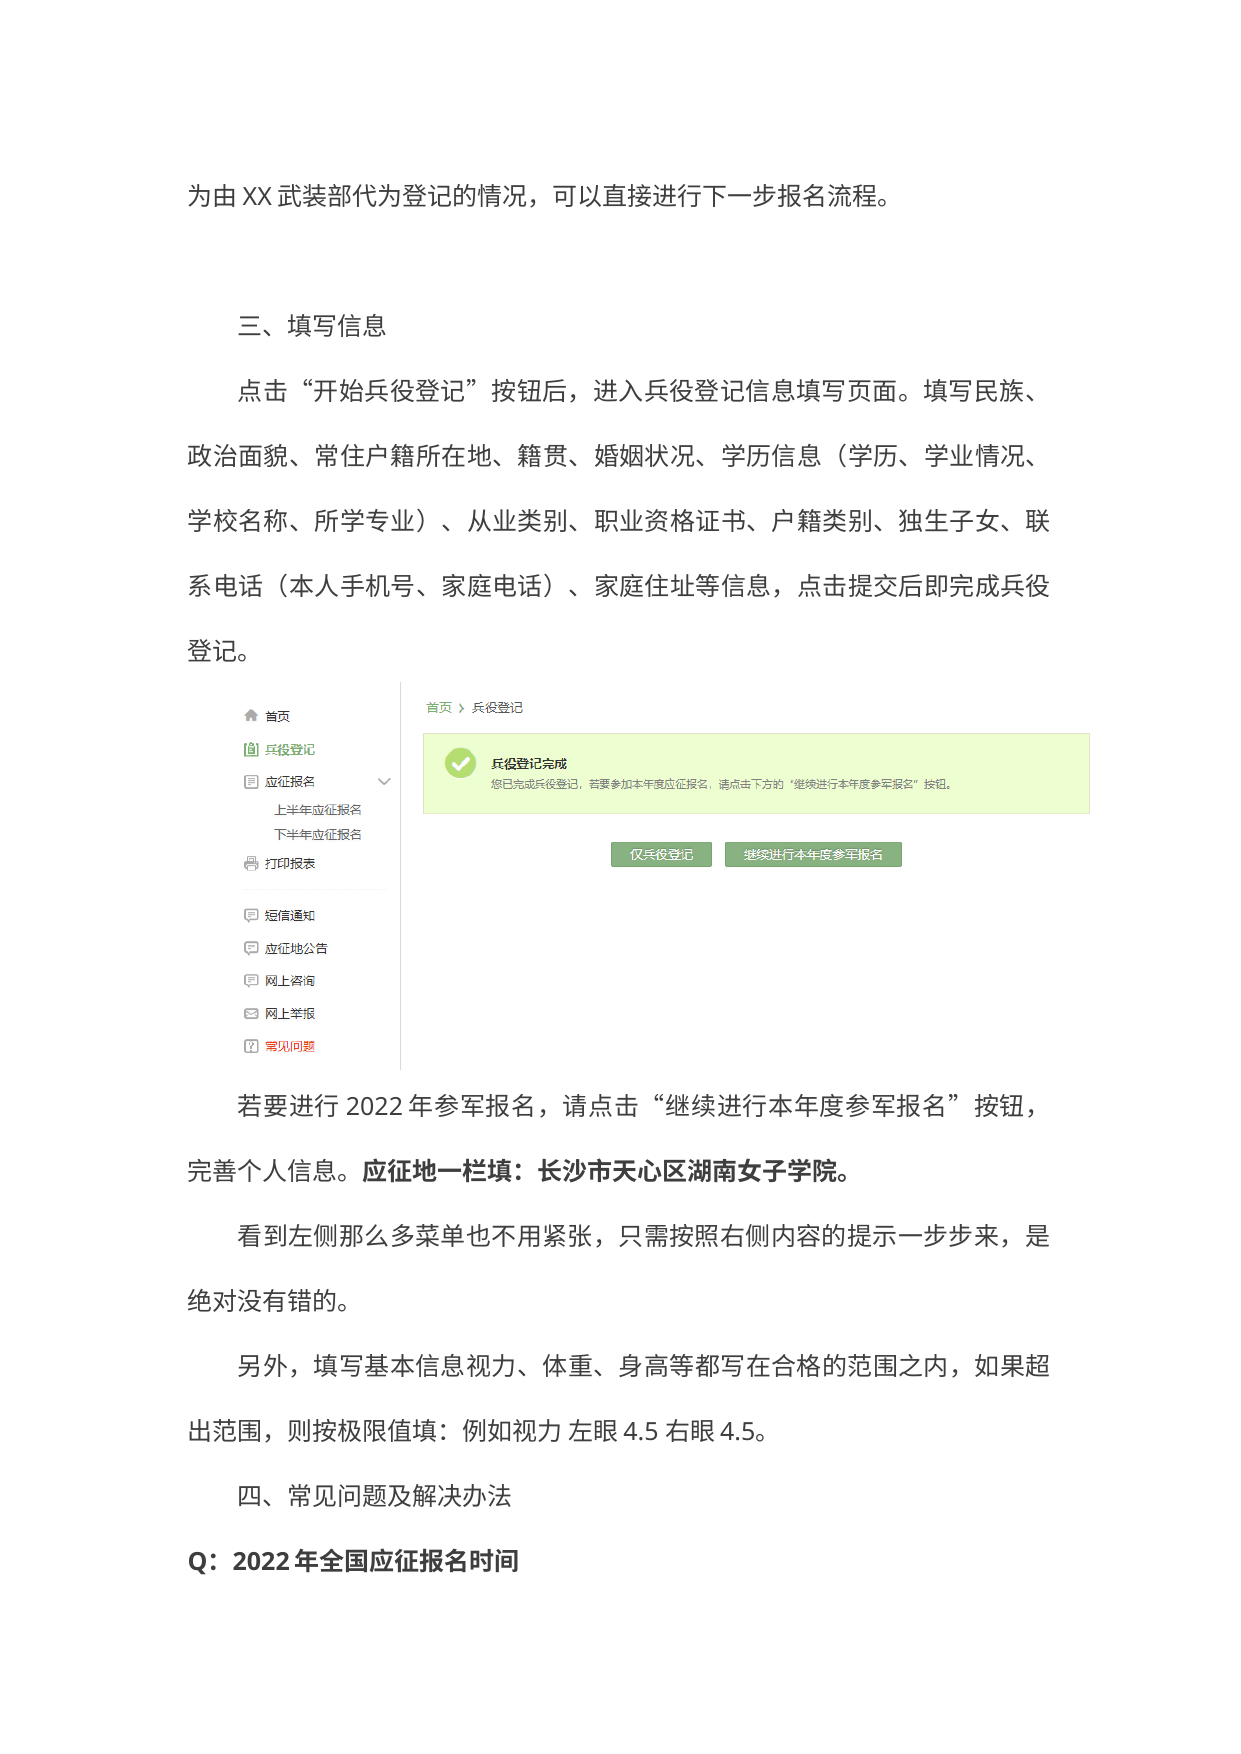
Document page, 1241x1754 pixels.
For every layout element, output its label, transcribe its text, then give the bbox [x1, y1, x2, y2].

text 看到左侧那么多菜单也不用紧张，只需按照右侧内容的提示一步步来，是绝对没有错的。 [187, 1202, 1053, 1332]
picture [231, 682, 1097, 1070]
text 另外，填写基本信息视力、体重、身高等都写在合格的范围之内，如果超出范围，则按极限值填：例如视力 左眼4.5 右眼4.5。 [187, 1332, 1053, 1462]
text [187, 162, 1053, 227]
text 若要进行2022年参军报名，请点击“继续进行本年度参军报名”按钮，完善个人信息。应征地一栏填：长沙市天心区湖南女子学院。 [187, 1072, 1053, 1202]
text Q：2022年全国应征报名时间 [187, 1527, 1053, 1592]
text 四、常见问题及解决办法 [187, 1462, 1053, 1527]
text 点击“开始兵役登记”按钮后，进入兵役登记信息填写页面。填写民族、政治面貌、常住户籍所在地、籍贯、婚姻状况、学历信息（学历、学业情况、学校名称、所学专业）、从业类别、职业资格证书、户籍类别、独生子女、联系电话（本人手机号、家庭电话）、家庭住址等信息，点击提交后即完成兵役登记。 [187, 357, 1053, 682]
text 三、填写信息 [187, 292, 1053, 357]
